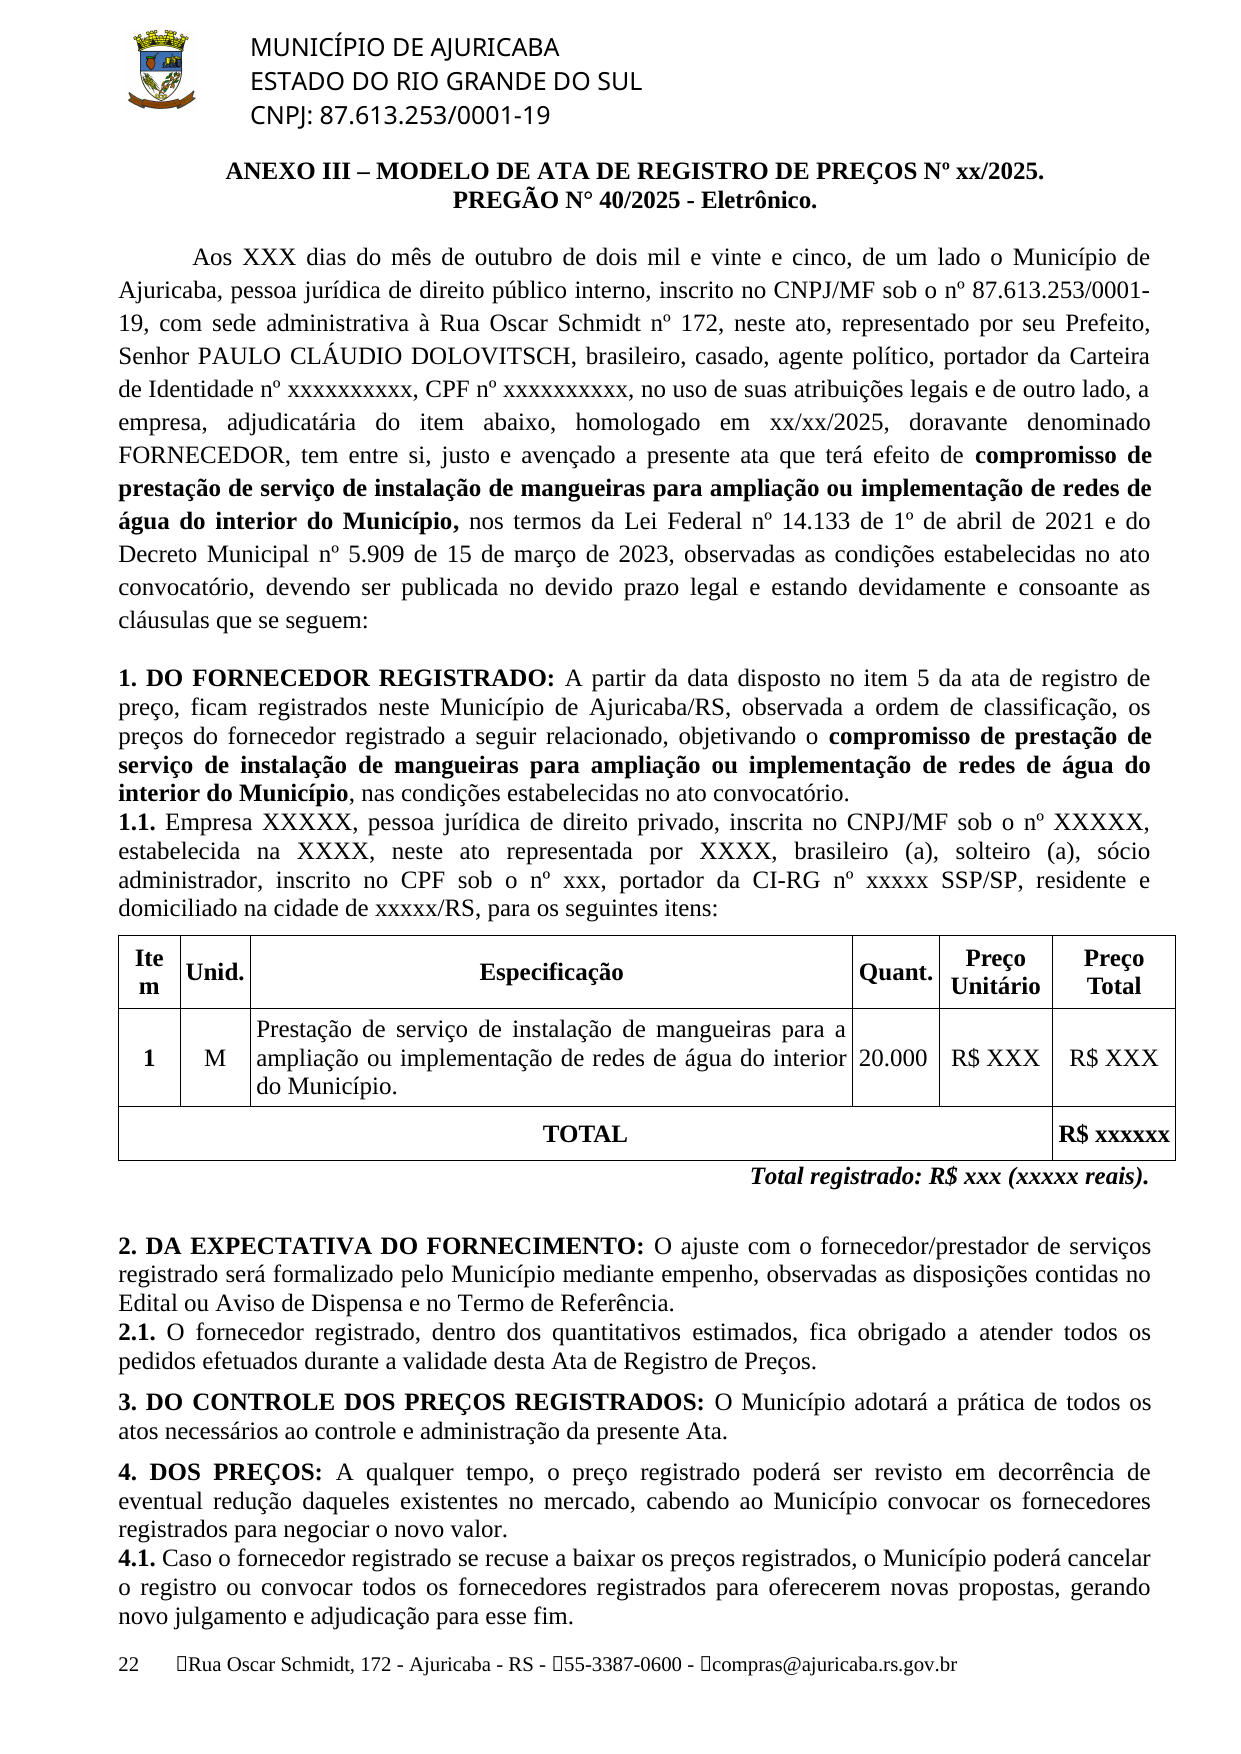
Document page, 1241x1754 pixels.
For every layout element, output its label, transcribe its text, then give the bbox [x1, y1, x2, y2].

text ANEXO III – MODELO DE ATA DE REGISTRO DE PREÇOS Nº xx/2025. [118, 156, 1152, 185]
table_cell R$ XXX [1053, 1009, 1175, 1106]
table_cell TOTAL [119, 1107, 1052, 1160]
text 3. DO CONTROLE DOS PREÇOS REGISTRADOS: O Município adotará a prática de todos os atos necessários ao controle e administração da presente Ata. [118, 1387, 1152, 1444]
table_header Especificação [251, 936, 852, 1008]
table_cell 20.000 [853, 1009, 939, 1106]
table_header Quant. [853, 936, 939, 1008]
table_header Unid. [181, 936, 250, 1008]
table_header Preço Unitário [940, 936, 1052, 1008]
table_cell M [181, 1009, 250, 1106]
table_header Preço Total [1053, 936, 1175, 1008]
text 2. DA EXPECTATIVA DO FORNECIMENTO: O ajuste com o fornecedor/prestador de serviços registrado será formalizado pelo Município mediante empenho, observadas as disposições contidas no Edital ou Aviso de Dispensa e no Termo de Referência. [118, 1231, 1152, 1317]
text 4. DOS PREÇOS: A qualquer tempo, o preço registrado poderá ser revisto em decorrência de eventual redução daqueles existentes no mercado, cabendo ao Município convocar os fornecedores registrados para negociar o novo valor. [118, 1457, 1152, 1543]
text Total registrado: R$ xxx (xxxxx reais). [118, 1161, 1152, 1189]
table_cell R$ xxxxxx [1053, 1107, 1175, 1160]
table_cell R$ XXX [940, 1009, 1052, 1106]
text 1. DO FORNECEDOR REGISTRADO: A partir da data disposto no item 5 da ata de registro de preço, ficam registrados neste Município de Ajuricaba/RS, observada a ordem de classificação, os preços do fornecedor registrado a seguir relacionado, objetivando o compromisso de prestação de serviço de instalação de mangueiras para ampliação ou implementação de redes de água do interior do Município, nas condições estabelecidas no ato convocatório. [118, 663, 1152, 807]
text PREGÃO N° 40/2025 - Eletrônico. [118, 185, 1152, 213]
table_cell Prestação de serviço de instalação de mangueiras para a ampliação ou implementação de redes de água do interior do Município. [251, 1009, 852, 1106]
text 2.1. O fornecedor registrado, dentro dos quantitativos estimados, fica obrigado a atender todos os pedidos efetuados durante a validade desta Ata de Registro de Preços. [118, 1317, 1152, 1374]
text 1.1. Empresa XXXXX, pessoa jurídica de direito privado, inscrita no CNPJ/MF sob o nº XXXXX, estabelecida na XXXX, neste ato representada por XXXX, brasileiro (a), solteiro (a), sócio administrador, inscrito no CPF sob o nº xxx, portador da CI-RG nº xxxxx SSP/SP, residente e domiciliado na cidade de xxxxx/RS, para os seguintes itens: [118, 807, 1152, 922]
text Aos XXX dias do mês de outubro de dois mil e vinte e cinco, de um lado o Município de Ajuricaba, pessoa jurídica de direito público interno, inscrito no CNPJ/MF sob o nº 87.613.253/0001-19, com sede administrativa à Rua Oscar Schmidt nº 172, neste ato, representado por seu Prefeito, Senhor PAULO CLÁUDIO DOLOVITSCH, brasileiro, casado, agente político, portador da Carteira de Identidade nº xxxxxxxxxx, CPF nº xxxxxxxxxx, no uso de suas atribuições legais e de outro lado, a empresa, adjudicatária do item abaixo, homologado em xx/xx/2025, doravante denominado FORNECEDOR, tem entre si, justo e avençado a presente ata que terá efeito de compromisso de prestação de serviço de instalação de mangueiras para ampliação ou implementação de redes de água do interior do Município, nos termos da Lei Federal nº 14.133 de 1º de abril de 2021 e do Decreto Municipal nº 5.909 de 15 de março de 2023, observadas as condições estabelecidas no ato convocatório, devendo ser publicada no devido prazo legal e estando devidamente e consoante as cláusulas que se seguem: [118, 242, 1152, 634]
picture [125, 29, 197, 112]
text 4.1. Caso o fornecedor registrado se recuse a baixar os preços registrados, o Município poderá cancelar o registro ou convocar todos os fornecedores registrados para oferecerem novas propostas, gerando novo julgamento e adjudicação para esse fim. [118, 1543, 1152, 1629]
table_cell 1 [119, 1009, 180, 1106]
table_header Item [119, 936, 180, 1008]
